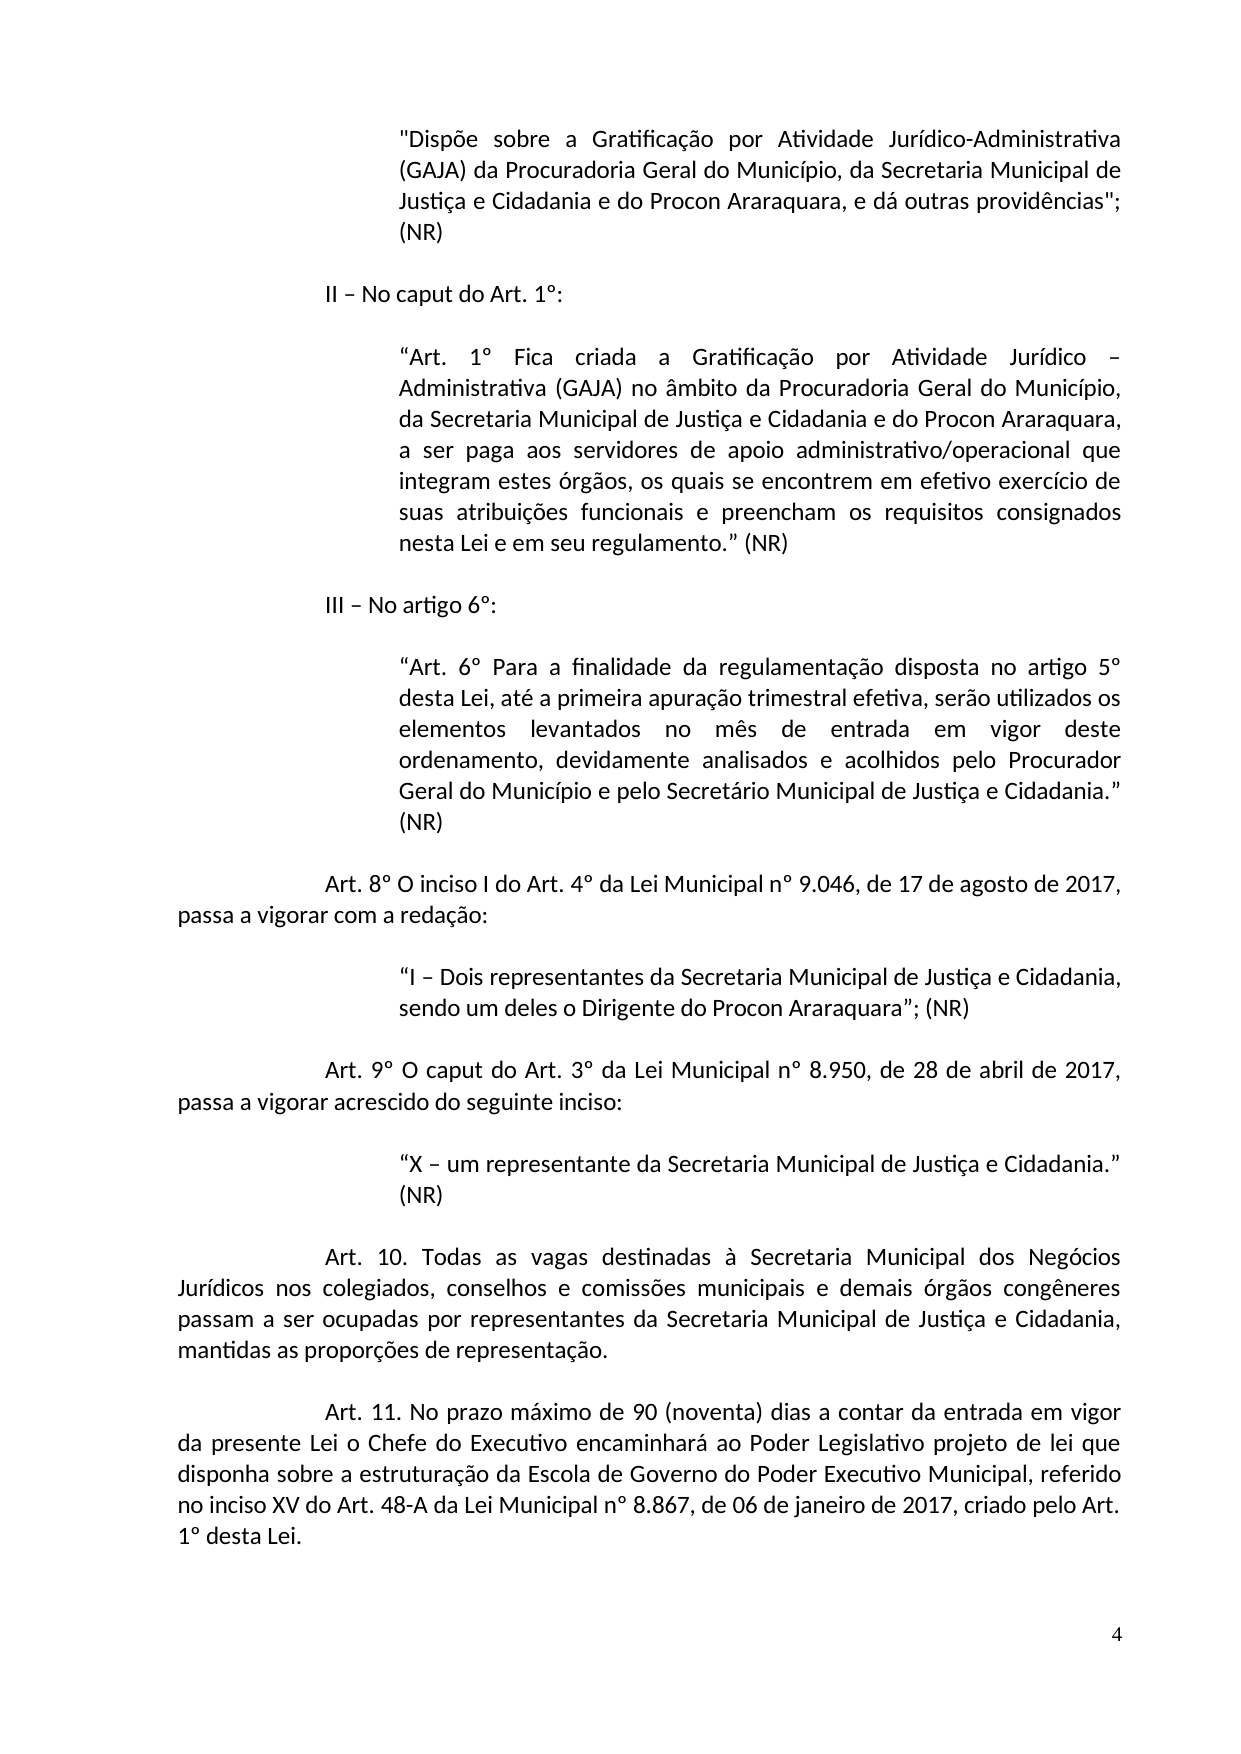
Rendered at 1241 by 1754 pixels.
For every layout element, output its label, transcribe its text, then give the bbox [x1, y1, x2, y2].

text Art. 10. Todas as vagas destinadas à Secretaria Municipal dos Negócios Jurídicos nos colegiados, conselhos e comissões municipais e demais órgãos congêneres passam a ser ocupadas por representantes da Secretaria Municipal de Justiça e Cidadania, mantidas as proporções de representação. [177, 1241, 1122, 1365]
text Art. 8º O inciso I do Art. 4º da Lei Municipal nº 9.046, de 17 de agosto de 2017, passa a vigorar com a redação: [177, 868, 1122, 930]
text II – No caput do Art. 1º: [177, 278, 1122, 309]
text Art. 11. No prazo máximo de 90 (noventa) dias a contar da entrada em vigor da presente Lei o Chefe do Executivo encaminhará ao Poder Legislativo projeto de lei que disponha sobre a estruturação da Escola de Governo do Poder Executivo Municipal, referido no inciso XV do Art. 48-A da Lei Municipal nº 8.867, de 06 de janeiro de 2017, criado pelo Art. 1º desta Lei. [177, 1396, 1122, 1551]
text “Art. 6º Para a finalidade da regulamentação disposta no artigo 5º desta Lei, até a primeira apuração trimestral efetiva, serão utilizados os elementos levantados no mês de entrada em vigor deste ordenamento, devidamente analisados e acolhidos pelo Procurador Geral do Município e pelo Secretário Municipal de Justiça e Cidadania.” (NR) [399, 651, 1122, 837]
text “Art. 1º Fica criada a Gratificação por Atividade Jurídico – Administrativa (GAJA) no âmbito da Procuradoria Geral do Município, da Secretaria Municipal de Justiça e Cidadania e do Procon Araraquara, a ser paga aos servidores de apoio administrativo/operacional que integram estes órgãos, os quais se encontrem em efetivo exercício de suas atribuições funcionais e preencham os requisitos consignados nesta Lei e em seu regulamento.” (NR) [399, 340, 1122, 558]
text Art. 9º O caput do Art. 3º da Lei Municipal nº 8.950, de 28 de abril de 2017, passa a vigorar acrescido do seguinte inciso: [177, 1054, 1122, 1116]
text “I – Dois representantes da Secretaria Municipal de Justiça e Cidadania, sendo um deles o Dirigente do Procon Araraquara”; (NR) [399, 961, 1122, 1023]
text “X – um representante da Secretaria Municipal de Justiça e Cidadania.” (NR) [399, 1147, 1122, 1209]
text "Dispõe sobre a Gratificação por Atividade Jurídico-Administrativa (GAJA) da Procuradoria Geral do Município, da Secretaria Municipal de Justiça e Cidadania e do Procon Araraquara, e dá outras providências"; (NR) [399, 123, 1122, 247]
text III – No artigo 6º: [177, 589, 1122, 620]
